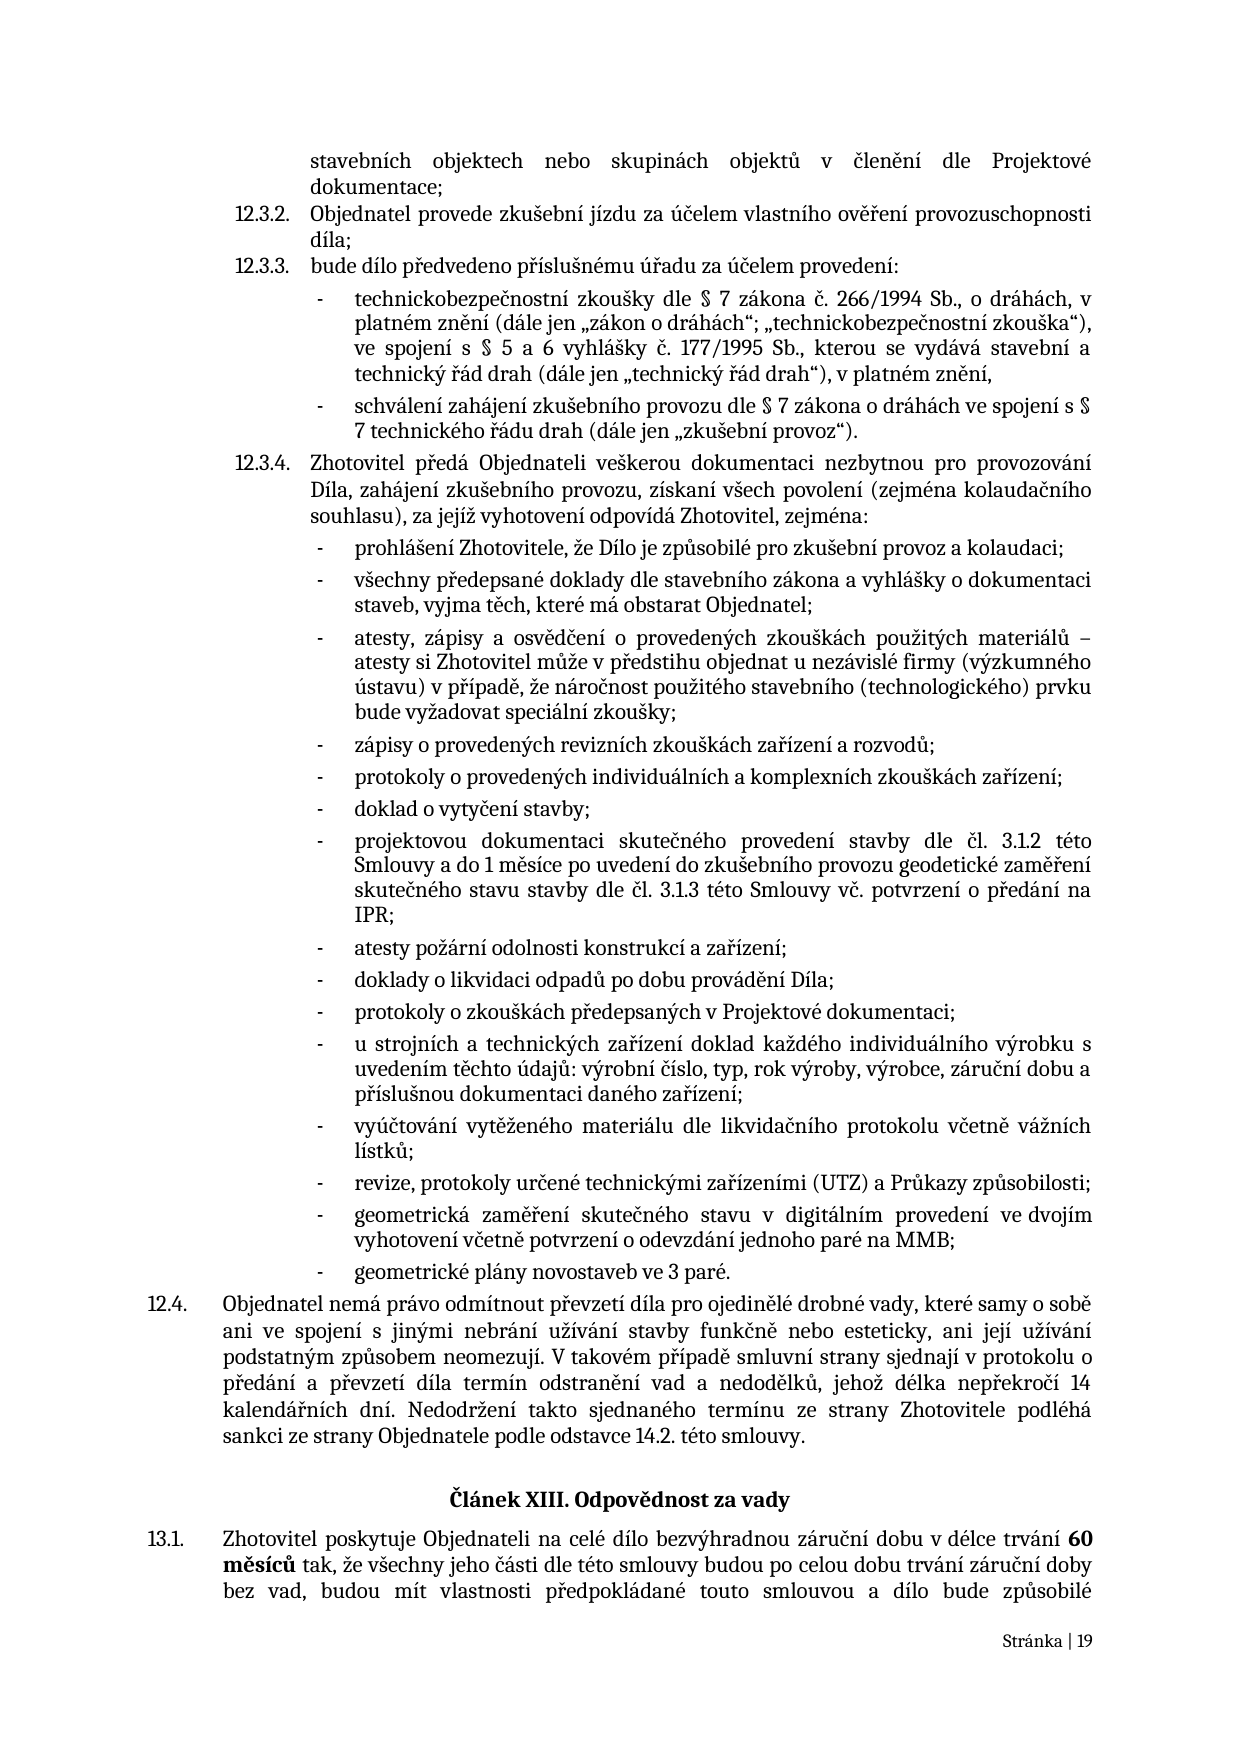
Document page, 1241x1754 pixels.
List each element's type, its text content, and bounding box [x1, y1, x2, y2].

list schválení zahájení zkušebního provozu dle § 7 zákona o dráhách ve spojení s § 7 technického řádu drah (dále jen „zkušební provoz“). [317, 393, 1093, 444]
list revize, protokoly určené technickými zařízeními (UTZ) a Průkazy způsobilosti; [317, 1170, 1093, 1196]
text Článek XIII. Odpovědnost za vady [148, 1487, 1093, 1513]
list atesty požární odolnosti konstrukcí a zařízení; [317, 935, 1093, 961]
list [235, 148, 1093, 200]
list Objednatel nemá právo odmítnout převzetí díla pro ojedinělé drobné vady, které samy o sobě ani ve spojení s jinými nebrání užívání stavby funkčně nebo esteticky, ani její užívání podstatným způsobem neomezují. V takovém případě smluvní strany sjednají v protokolu o předání a převzetí díla termín odstranění vad a nedodělků, jehož délka nepřekročí 14 kalendářních dní. Nedodržení takto sjednaného termínu ze strany Zhotovitele podléhá sankci ze strany Objednatele podle odstavce 14.2. této smlouvy. [148, 1291, 1093, 1449]
list vyúčtování vytěženého materiálu dle likvidačního protokolu včetně vážních lístků; [317, 1113, 1093, 1164]
list projektovou dokumentaci skutečného provedení stavby dle čl. 3.1.2 této Smlouvy a do 1 měsíce po uvedení do zkušebního provozu geodetické zaměření skutečného stavu stavby dle čl. 3.1.3 této Smlouvy vč. potvrzení o předání na IPR; [317, 828, 1093, 929]
list prohlášení Zhotovitele, že Dílo je způsobilé pro zkušební provoz a kolaudaci; [317, 535, 1093, 561]
list doklad o vytyčení stavby; [317, 796, 1093, 821]
list zápisy o provedených revizních zkouškách zařízení a rozvodů; [317, 732, 1093, 757]
list protokoly o provedených individuálních a komplexních zkouškách zařízení; [317, 764, 1093, 789]
list atesty, zápisy a osvědčení o provedených zkouškách použitých materiálů – atesty si Zhotovitel může v předstihu objednat u nezávislé firmy (výzkumného ústavu) v případě, že náročnost použitého stavebního (technologického) prvku bude vyžadovat speciální zkoušky; [317, 624, 1093, 725]
list geometrická zaměření skutečného stavu v digitálním provedení ve dvojím vyhotovení včetně potvrzení o odevzdání jednoho paré na MMB; [317, 1202, 1093, 1253]
list všechny předepsané doklady dle stavebního zákona a vyhlášky o dokumentaci staveb, vyjma těch, které má obstarat Objednatel; [317, 567, 1093, 618]
list Objednatel provede zkušební jízdu za účelem vlastního ověření provozuschopnosti díla; [235, 200, 1093, 253]
list technickobezpečnostní zkoušky dle § 7 zákona č. 266/1994 Sb., o dráhách, v platném znění (dále jen „zákon o dráhách“; „technickobezpečnostní zkouška“), ve spojení s § 5 a 6 vyhlášky č. 177/1995 Sb., kterou se vydává stavební a technický řád drah (dále jen „technický řád drah“), v platném znění, [317, 286, 1093, 387]
list Zhotovitel předá Objednateli veškerou dokumentaci nezbytnou pro provozování Díla, zahájení zkušebního provozu, získaní všech povolení (zejména kolaudačního souhlasu), za jejíž vyhotovení odpovídá Zhotovitel, zejména: [235, 450, 1093, 529]
list geometrické plány novostaveb ve 3 paré. [317, 1259, 1093, 1285]
list protokoly o zkouškách předepsaných v Projektové dokumentaci; [317, 999, 1093, 1024]
list doklady o likvidaci odpadů po dobu provádění Díla; [317, 967, 1093, 993]
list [148, 1526, 1093, 1605]
list u strojních a technických zařízení doklad každého individuálního výrobku s uvedením těchto údajů: výrobní číslo, typ, rok výroby, výrobce, záruční dobu a příslušnou dokumentaci daného zařízení; [317, 1031, 1093, 1107]
list bude dílo předvedeno příslušnému úřadu za účelem provedení: [235, 253, 1093, 279]
